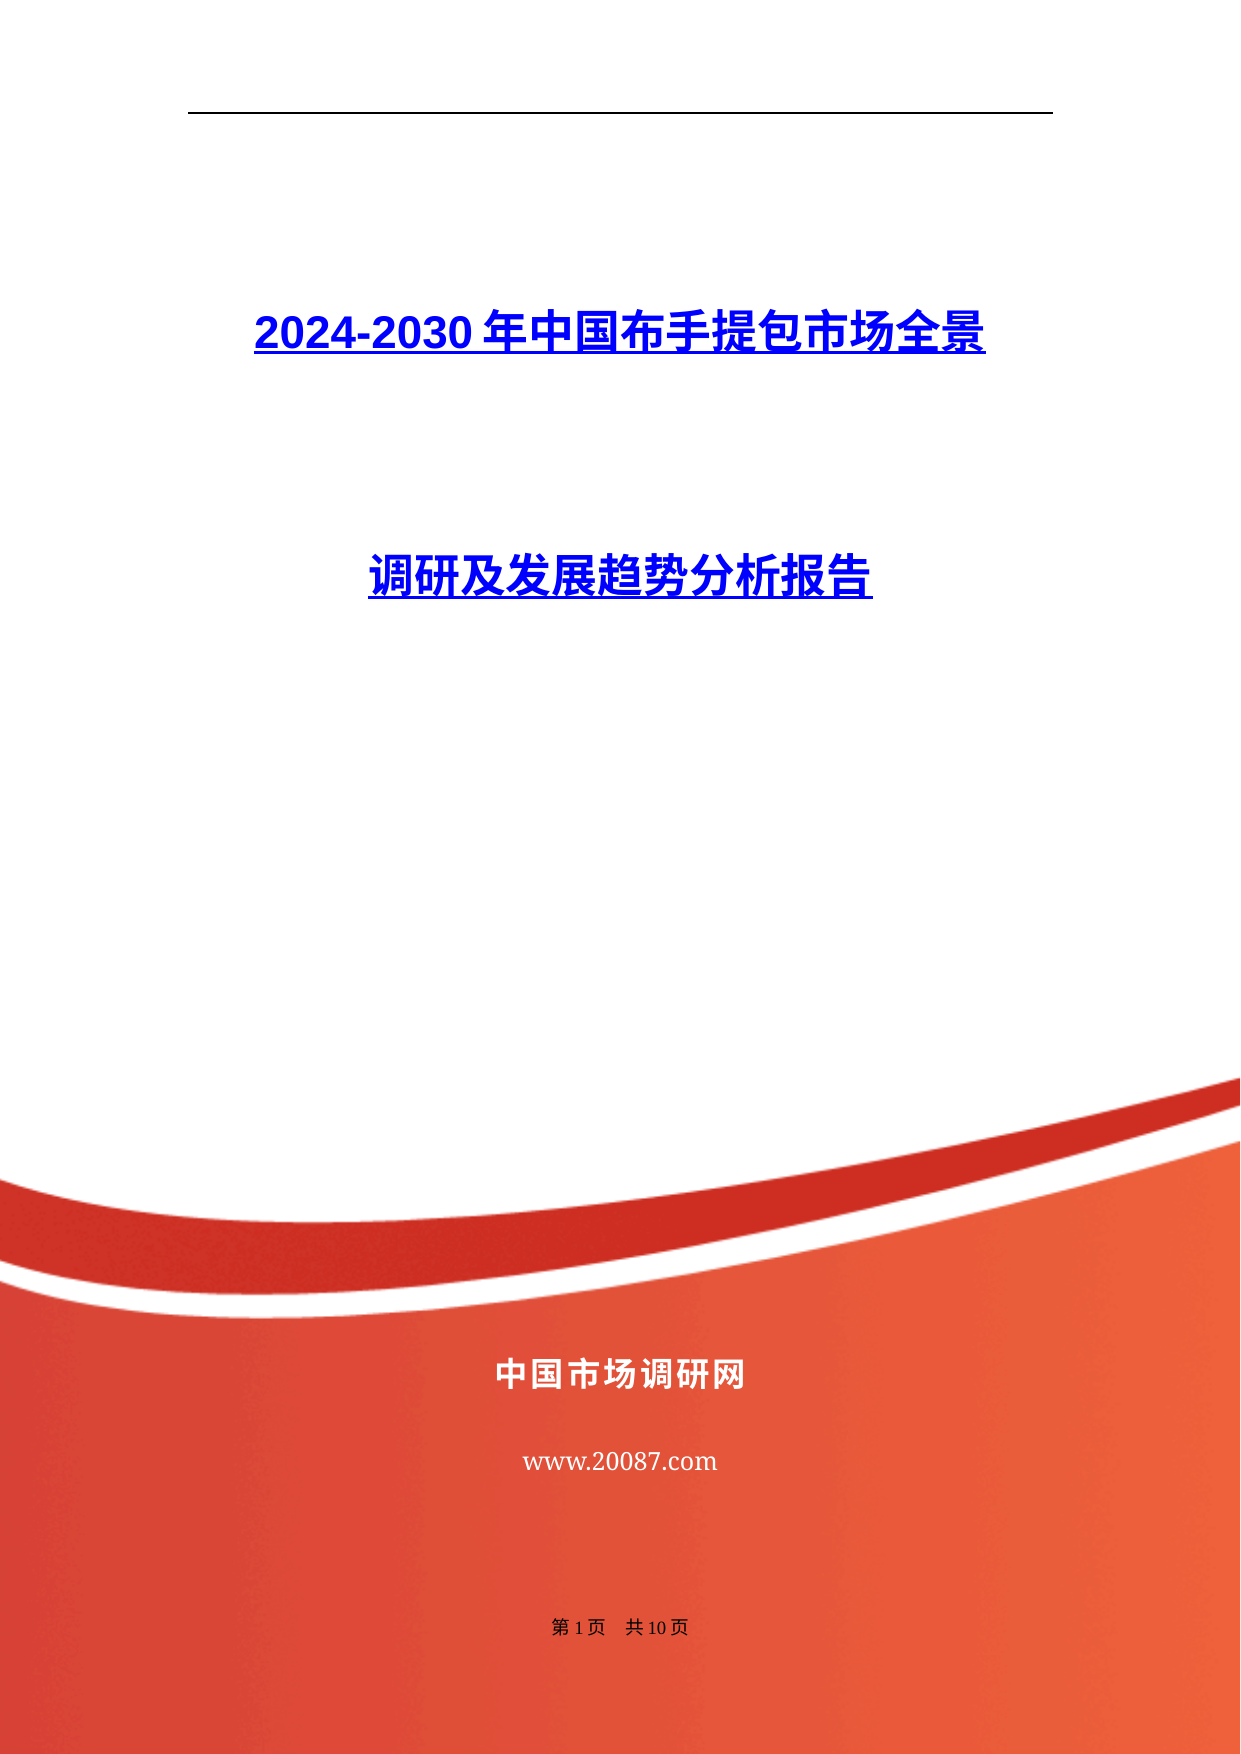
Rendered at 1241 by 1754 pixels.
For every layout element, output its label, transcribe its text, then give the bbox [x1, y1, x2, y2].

picture [0, 1006, 1241, 1754]
subtitle 中国市场调研网 [187, 1339, 1053, 1404]
text www.20087.com [187, 1428, 1053, 1493]
table_header 2024-2030年中国布手提包市场全景调研及发展趋势分析报告 [188, 207, 1053, 773]
